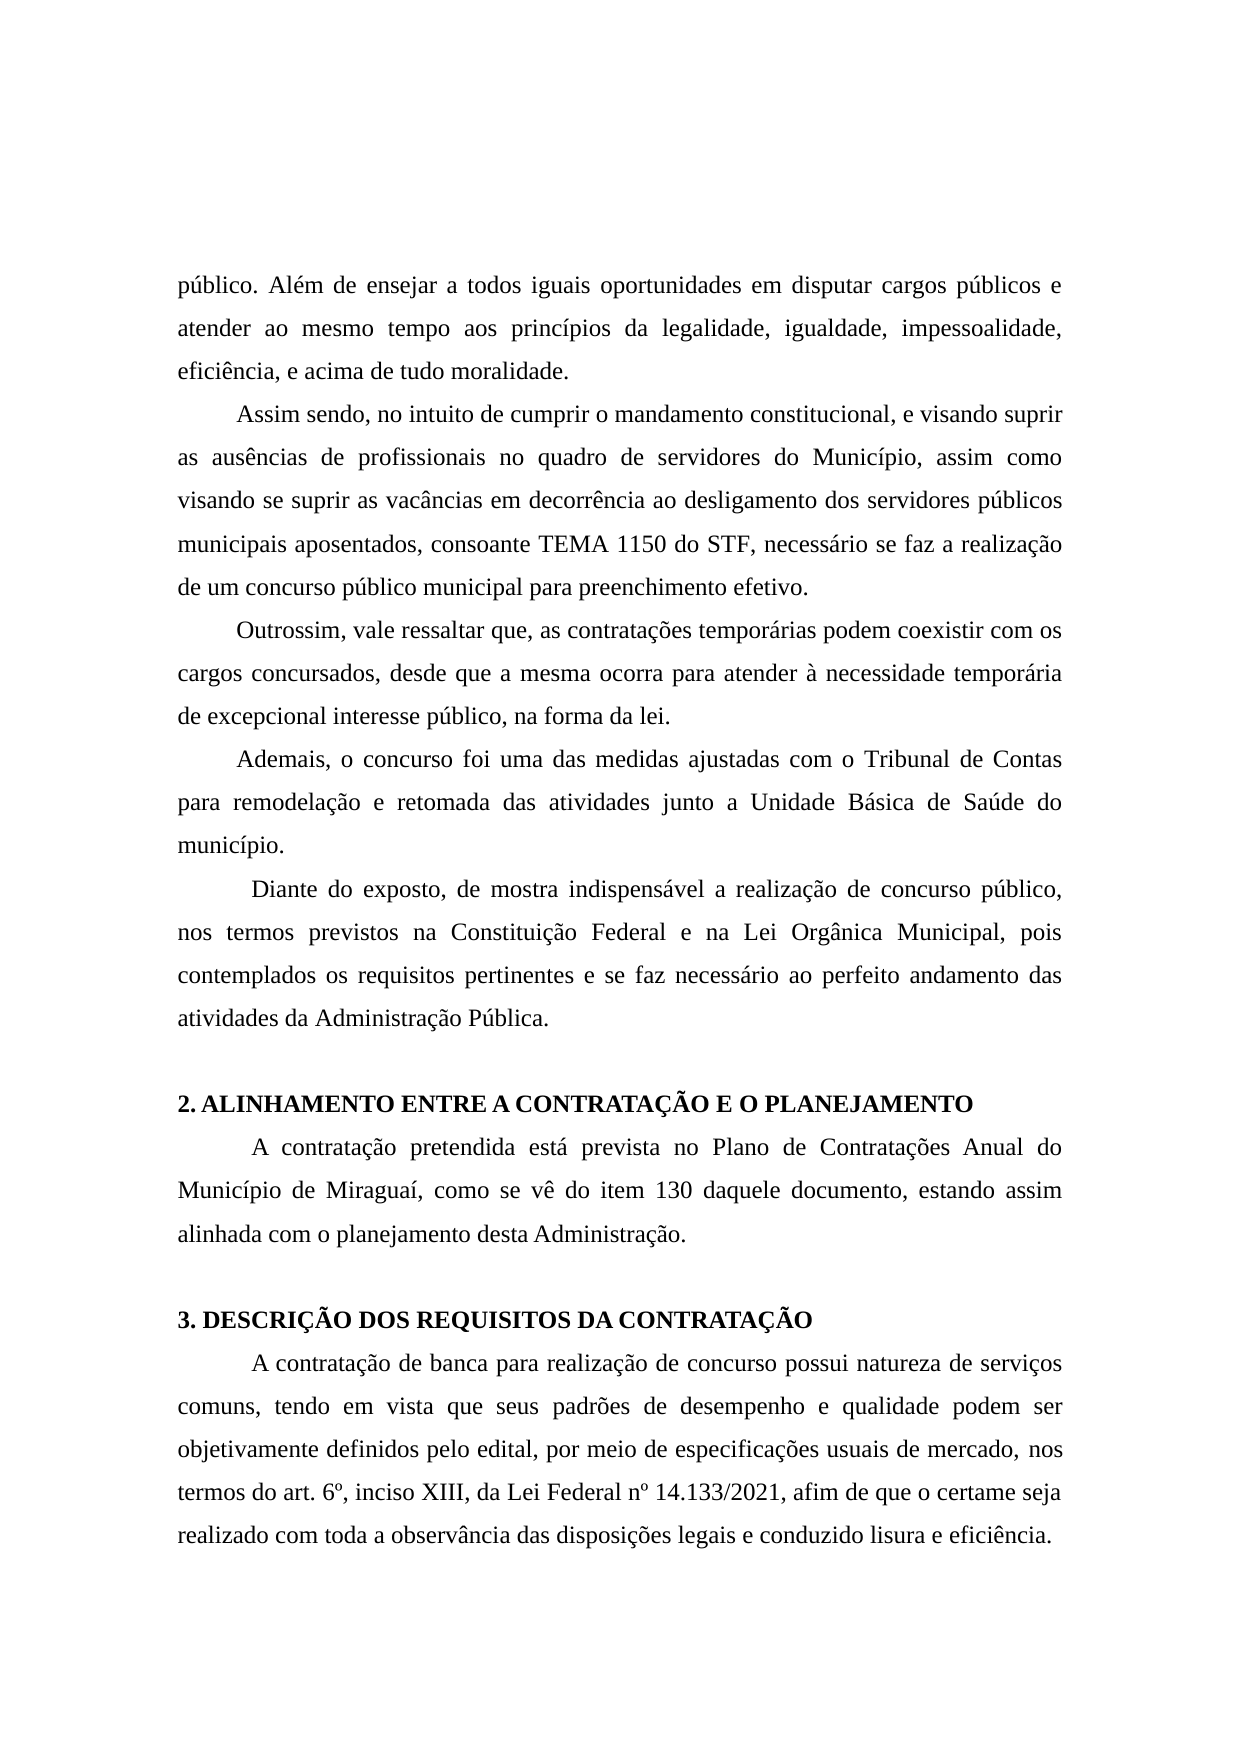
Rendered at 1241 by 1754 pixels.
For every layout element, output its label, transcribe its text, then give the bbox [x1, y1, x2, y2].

text A contratação pretendida está prevista no Plano de Contratações Anual do Município de Miraguaí, como se vê do item 130 daquele documento, estando assim alinhada com o planejamento desta Administração. [177, 1132, 1063, 1247]
text Ademais, o concurso foi uma das medidas ajustadas com o Tribunal de Contas para remodelação e retomada das atividades junto a Unidade Básica de Saúde do município. [177, 744, 1063, 859]
text 3. DESCRIÇÃO DOS REQUISITOS DA CONTRATAÇÃO [177, 1305, 1063, 1334]
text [177, 270, 1063, 385]
text 2. ALINHAMENTO ENTRE A CONTRATAÇÃO E O PLANEJAMENTO [177, 1089, 1063, 1118]
text Assim sendo, no intuito de cumprir o mandamento constitucional, e visando suprir as ausências de profissionais no quadro de servidores do Município, assim como visando se suprir as vacâncias em decorrência ao desligamento dos servidores públicos municipais aposentados, consoante TEMA 1150 do STF, necessário se faz a realização de um concurso público municipal para preenchimento efetivo. [177, 399, 1063, 601]
text A contratação de banca para realização de concurso possui natureza de serviços comuns, tendo em vista que seus padrões de desempenho e qualidade podem ser objetivamente definidos pelo edital, por meio de especificações usuais de mercado, nos termos do art. 6º, inciso XIII, da Lei Federal nº 14.133/2021, afim de que o certame seja realizado com toda a observância das disposições legais e conduzido lisura e eficiência. [177, 1348, 1063, 1549]
text Outrossim, vale ressaltar que, as contratações temporárias podem coexistir com os cargos concursados, desde que a mesma ocorra para atender à necessidade temporária de excepcional interesse público, na forma da lei. [177, 615, 1063, 730]
text Diante do exposto, de mostra indispensável a realização de concurso público, nos termos previstos na Constituição Federal e na Lei Orgânica Municipal, pois contemplados os requisitos pertinentes e se faz necessário ao perfeito andamento das atividades da Administração Pública. [177, 874, 1063, 1032]
